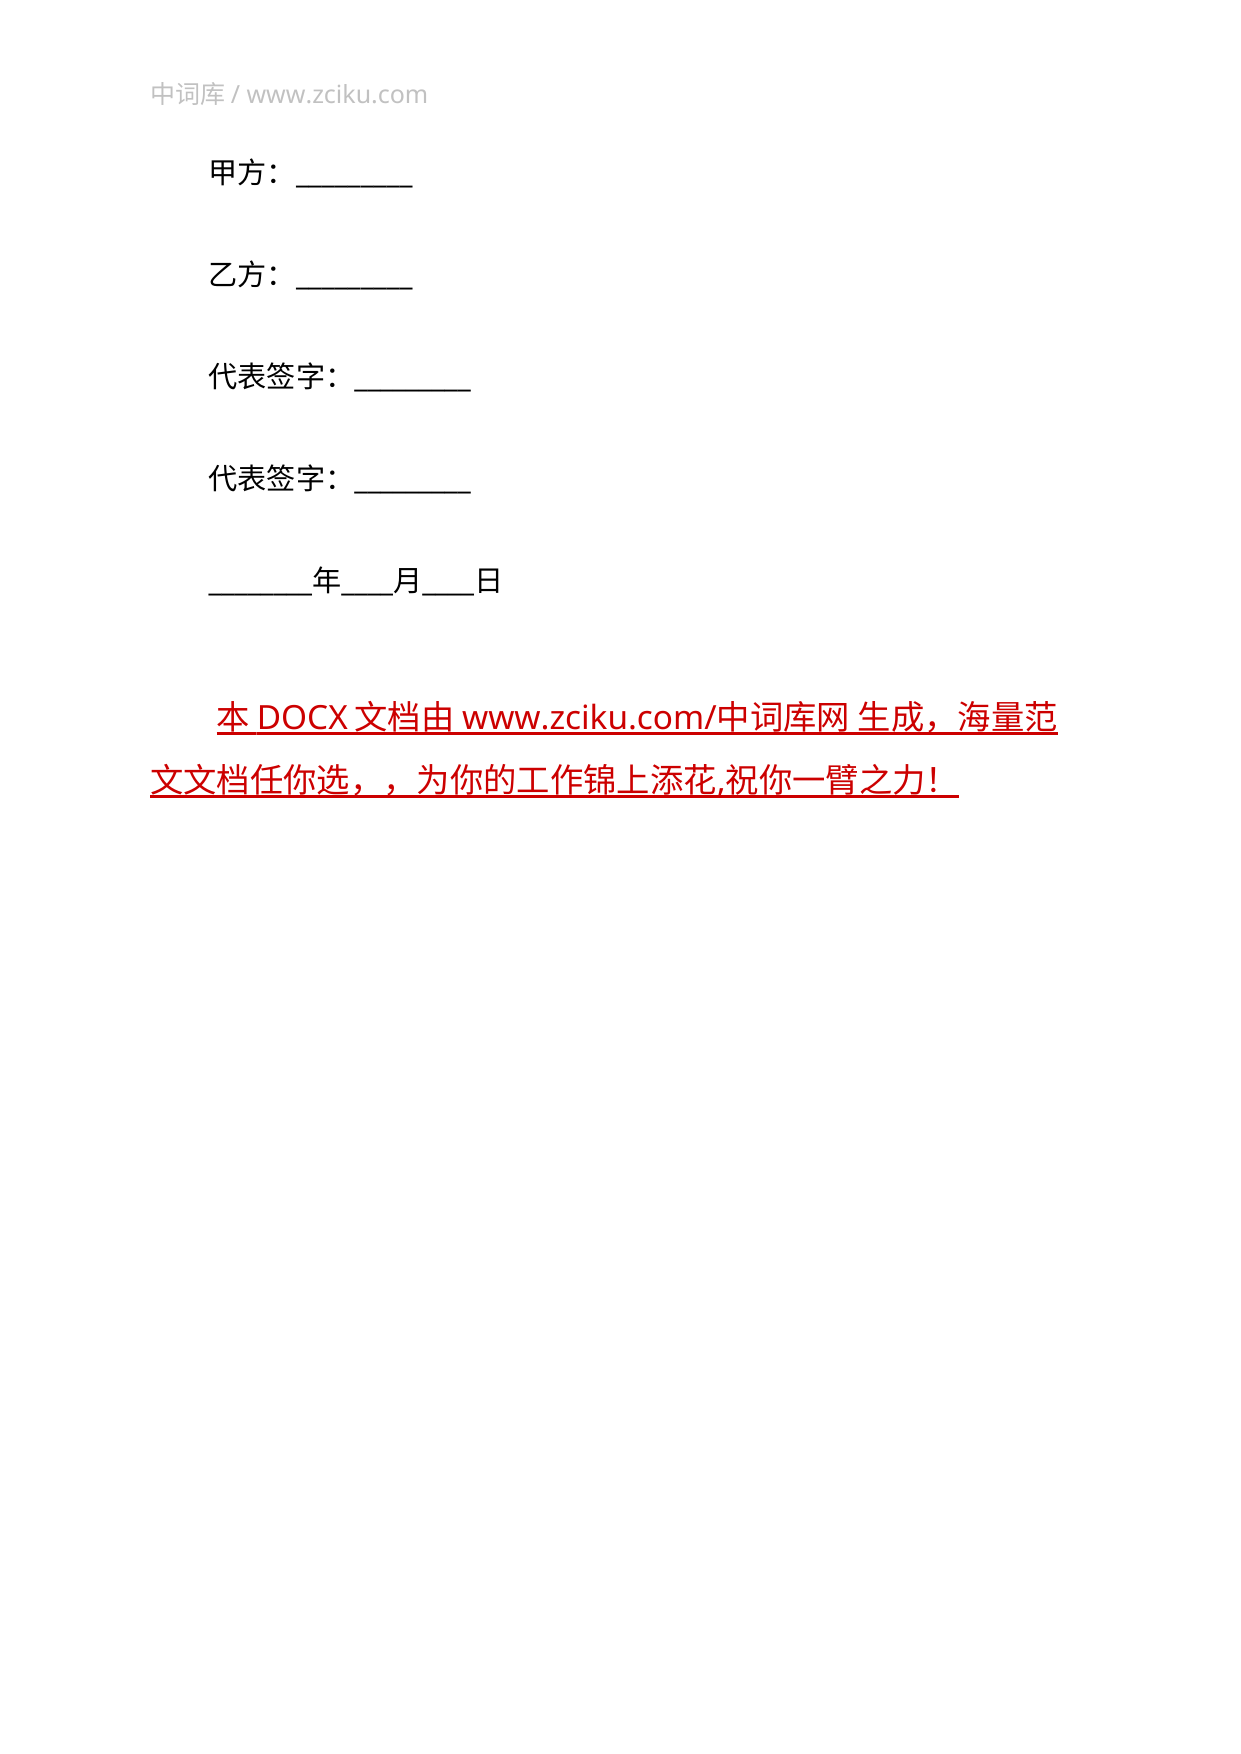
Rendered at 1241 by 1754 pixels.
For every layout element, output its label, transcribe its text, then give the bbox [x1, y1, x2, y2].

text 乙方：_________ [150, 252, 1090, 294]
text 本DOCX文档由 www.zciku.com/中词库网 生成，海量范文文档任你选，，为你的工作锦上添花,祝你一臂之力！ [150, 691, 1090, 802]
text 代表签字：_________ [150, 456, 1090, 498]
text 代表签字：_________ [150, 354, 1090, 396]
text 甲方：_________ [150, 150, 1090, 192]
text ________年____月____日 [150, 558, 1090, 600]
